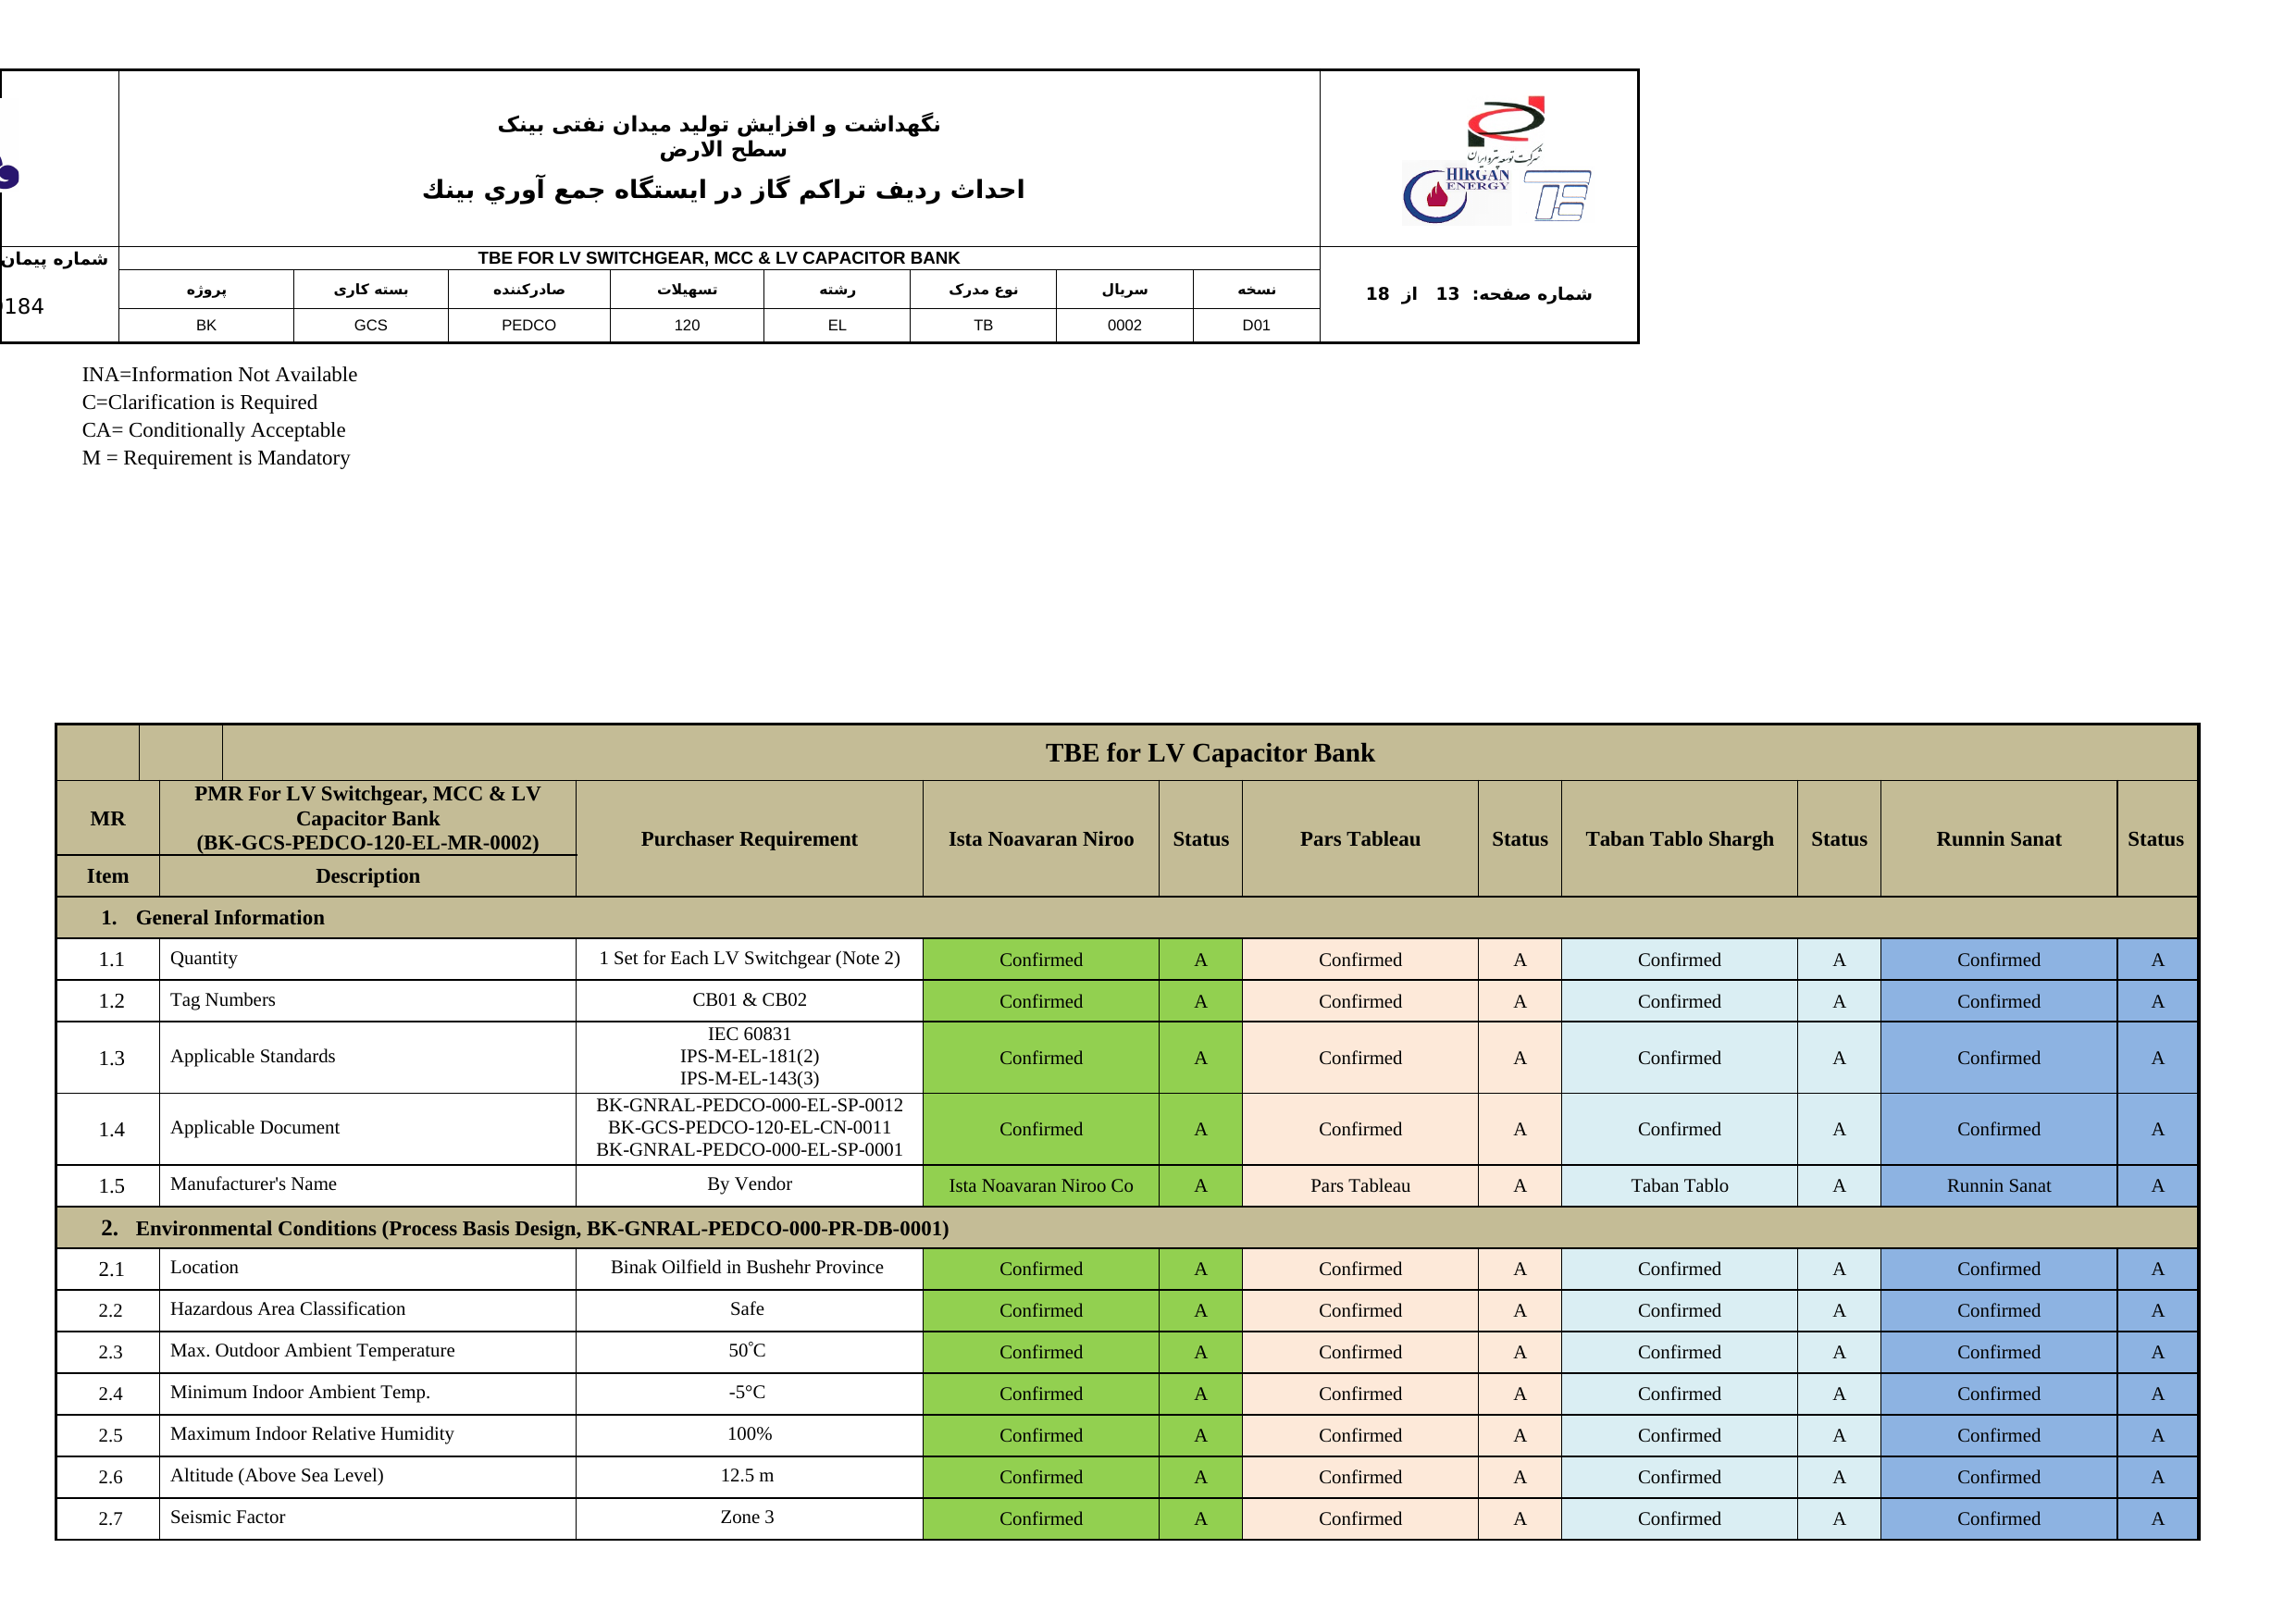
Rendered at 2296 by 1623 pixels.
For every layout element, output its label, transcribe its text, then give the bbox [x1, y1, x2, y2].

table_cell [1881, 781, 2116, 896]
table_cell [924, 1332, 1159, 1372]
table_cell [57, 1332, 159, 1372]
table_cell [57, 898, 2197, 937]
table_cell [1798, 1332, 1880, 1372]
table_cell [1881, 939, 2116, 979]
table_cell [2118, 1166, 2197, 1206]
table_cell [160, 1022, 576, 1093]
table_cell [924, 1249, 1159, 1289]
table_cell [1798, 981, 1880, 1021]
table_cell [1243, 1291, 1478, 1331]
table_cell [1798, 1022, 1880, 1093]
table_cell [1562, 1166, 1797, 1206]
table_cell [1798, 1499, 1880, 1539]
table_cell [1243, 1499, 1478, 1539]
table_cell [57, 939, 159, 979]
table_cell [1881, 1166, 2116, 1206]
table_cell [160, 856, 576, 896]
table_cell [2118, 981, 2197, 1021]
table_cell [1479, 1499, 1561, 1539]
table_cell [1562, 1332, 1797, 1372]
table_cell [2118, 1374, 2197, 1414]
text CA= Conditionally Acceptable [81, 417, 1930, 442]
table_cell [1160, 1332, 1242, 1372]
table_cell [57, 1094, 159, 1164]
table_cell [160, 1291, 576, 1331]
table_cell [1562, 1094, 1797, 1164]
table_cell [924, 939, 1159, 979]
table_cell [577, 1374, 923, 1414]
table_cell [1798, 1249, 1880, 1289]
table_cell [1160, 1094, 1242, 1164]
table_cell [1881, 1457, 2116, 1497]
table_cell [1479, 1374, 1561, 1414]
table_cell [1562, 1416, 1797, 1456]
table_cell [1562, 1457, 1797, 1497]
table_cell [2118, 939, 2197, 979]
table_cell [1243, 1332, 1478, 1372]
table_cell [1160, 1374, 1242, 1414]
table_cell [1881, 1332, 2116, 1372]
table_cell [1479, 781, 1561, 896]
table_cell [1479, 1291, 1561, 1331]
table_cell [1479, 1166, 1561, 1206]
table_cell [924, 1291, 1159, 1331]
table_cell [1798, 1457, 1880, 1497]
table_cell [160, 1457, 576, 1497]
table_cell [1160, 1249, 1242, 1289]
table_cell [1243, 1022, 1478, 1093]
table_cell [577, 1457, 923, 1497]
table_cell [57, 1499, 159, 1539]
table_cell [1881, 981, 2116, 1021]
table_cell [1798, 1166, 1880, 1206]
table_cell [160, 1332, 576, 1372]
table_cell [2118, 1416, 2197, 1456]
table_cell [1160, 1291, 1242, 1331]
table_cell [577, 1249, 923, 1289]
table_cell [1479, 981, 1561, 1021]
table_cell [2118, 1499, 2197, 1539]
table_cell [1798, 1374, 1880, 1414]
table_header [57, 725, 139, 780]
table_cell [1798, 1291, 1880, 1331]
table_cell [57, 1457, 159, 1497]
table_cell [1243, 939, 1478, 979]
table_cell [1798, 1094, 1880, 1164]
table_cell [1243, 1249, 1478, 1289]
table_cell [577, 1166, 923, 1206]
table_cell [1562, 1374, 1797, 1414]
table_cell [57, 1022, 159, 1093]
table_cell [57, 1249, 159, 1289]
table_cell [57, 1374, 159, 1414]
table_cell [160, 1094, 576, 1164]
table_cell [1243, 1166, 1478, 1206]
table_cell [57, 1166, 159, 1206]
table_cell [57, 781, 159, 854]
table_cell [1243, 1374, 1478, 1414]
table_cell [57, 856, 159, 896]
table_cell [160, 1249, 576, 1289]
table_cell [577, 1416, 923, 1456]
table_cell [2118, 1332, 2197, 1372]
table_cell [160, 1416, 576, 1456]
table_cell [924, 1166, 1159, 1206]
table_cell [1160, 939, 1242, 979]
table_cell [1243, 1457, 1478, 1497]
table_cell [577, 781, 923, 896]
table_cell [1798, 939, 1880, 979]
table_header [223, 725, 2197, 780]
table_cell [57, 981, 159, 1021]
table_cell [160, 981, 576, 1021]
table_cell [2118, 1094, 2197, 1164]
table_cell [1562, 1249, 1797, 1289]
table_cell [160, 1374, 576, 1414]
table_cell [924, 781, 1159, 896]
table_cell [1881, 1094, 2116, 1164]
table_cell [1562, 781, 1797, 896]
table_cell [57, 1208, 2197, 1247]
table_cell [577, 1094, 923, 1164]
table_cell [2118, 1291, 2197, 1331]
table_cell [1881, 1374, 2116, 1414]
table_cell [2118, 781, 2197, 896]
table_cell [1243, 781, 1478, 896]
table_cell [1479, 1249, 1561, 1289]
picture [1402, 95, 1545, 226]
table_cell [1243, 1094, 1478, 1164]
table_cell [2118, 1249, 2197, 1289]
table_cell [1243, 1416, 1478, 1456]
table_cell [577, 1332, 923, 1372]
text M = Requirement is Mandatory [81, 446, 1930, 470]
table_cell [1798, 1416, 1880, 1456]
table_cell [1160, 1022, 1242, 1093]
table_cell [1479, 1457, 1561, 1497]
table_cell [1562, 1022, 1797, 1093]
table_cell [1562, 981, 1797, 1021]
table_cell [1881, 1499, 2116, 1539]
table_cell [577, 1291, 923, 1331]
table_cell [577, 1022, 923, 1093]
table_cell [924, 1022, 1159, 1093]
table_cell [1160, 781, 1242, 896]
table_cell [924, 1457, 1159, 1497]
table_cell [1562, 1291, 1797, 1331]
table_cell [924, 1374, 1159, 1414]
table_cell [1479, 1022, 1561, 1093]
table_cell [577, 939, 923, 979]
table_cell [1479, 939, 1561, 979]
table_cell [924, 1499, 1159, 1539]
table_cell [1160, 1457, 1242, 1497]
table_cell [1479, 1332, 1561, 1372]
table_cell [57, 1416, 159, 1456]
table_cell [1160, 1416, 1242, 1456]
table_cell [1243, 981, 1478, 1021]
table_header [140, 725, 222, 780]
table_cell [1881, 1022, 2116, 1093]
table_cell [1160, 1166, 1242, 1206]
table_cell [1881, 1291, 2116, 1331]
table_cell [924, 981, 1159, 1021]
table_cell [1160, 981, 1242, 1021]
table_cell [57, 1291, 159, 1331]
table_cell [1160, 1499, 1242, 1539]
text C=Clarification is Required [81, 390, 1930, 414]
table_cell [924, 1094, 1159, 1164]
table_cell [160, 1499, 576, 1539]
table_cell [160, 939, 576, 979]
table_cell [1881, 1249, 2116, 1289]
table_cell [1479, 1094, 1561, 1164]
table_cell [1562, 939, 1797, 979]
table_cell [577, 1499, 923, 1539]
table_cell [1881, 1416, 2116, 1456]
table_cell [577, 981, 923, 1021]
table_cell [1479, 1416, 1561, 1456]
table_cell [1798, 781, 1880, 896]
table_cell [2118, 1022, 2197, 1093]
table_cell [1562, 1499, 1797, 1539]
text INA=Information Not Available [81, 362, 1930, 386]
picture [0, 98, 19, 192]
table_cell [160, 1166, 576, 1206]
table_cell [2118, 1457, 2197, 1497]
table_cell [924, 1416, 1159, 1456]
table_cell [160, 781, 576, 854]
